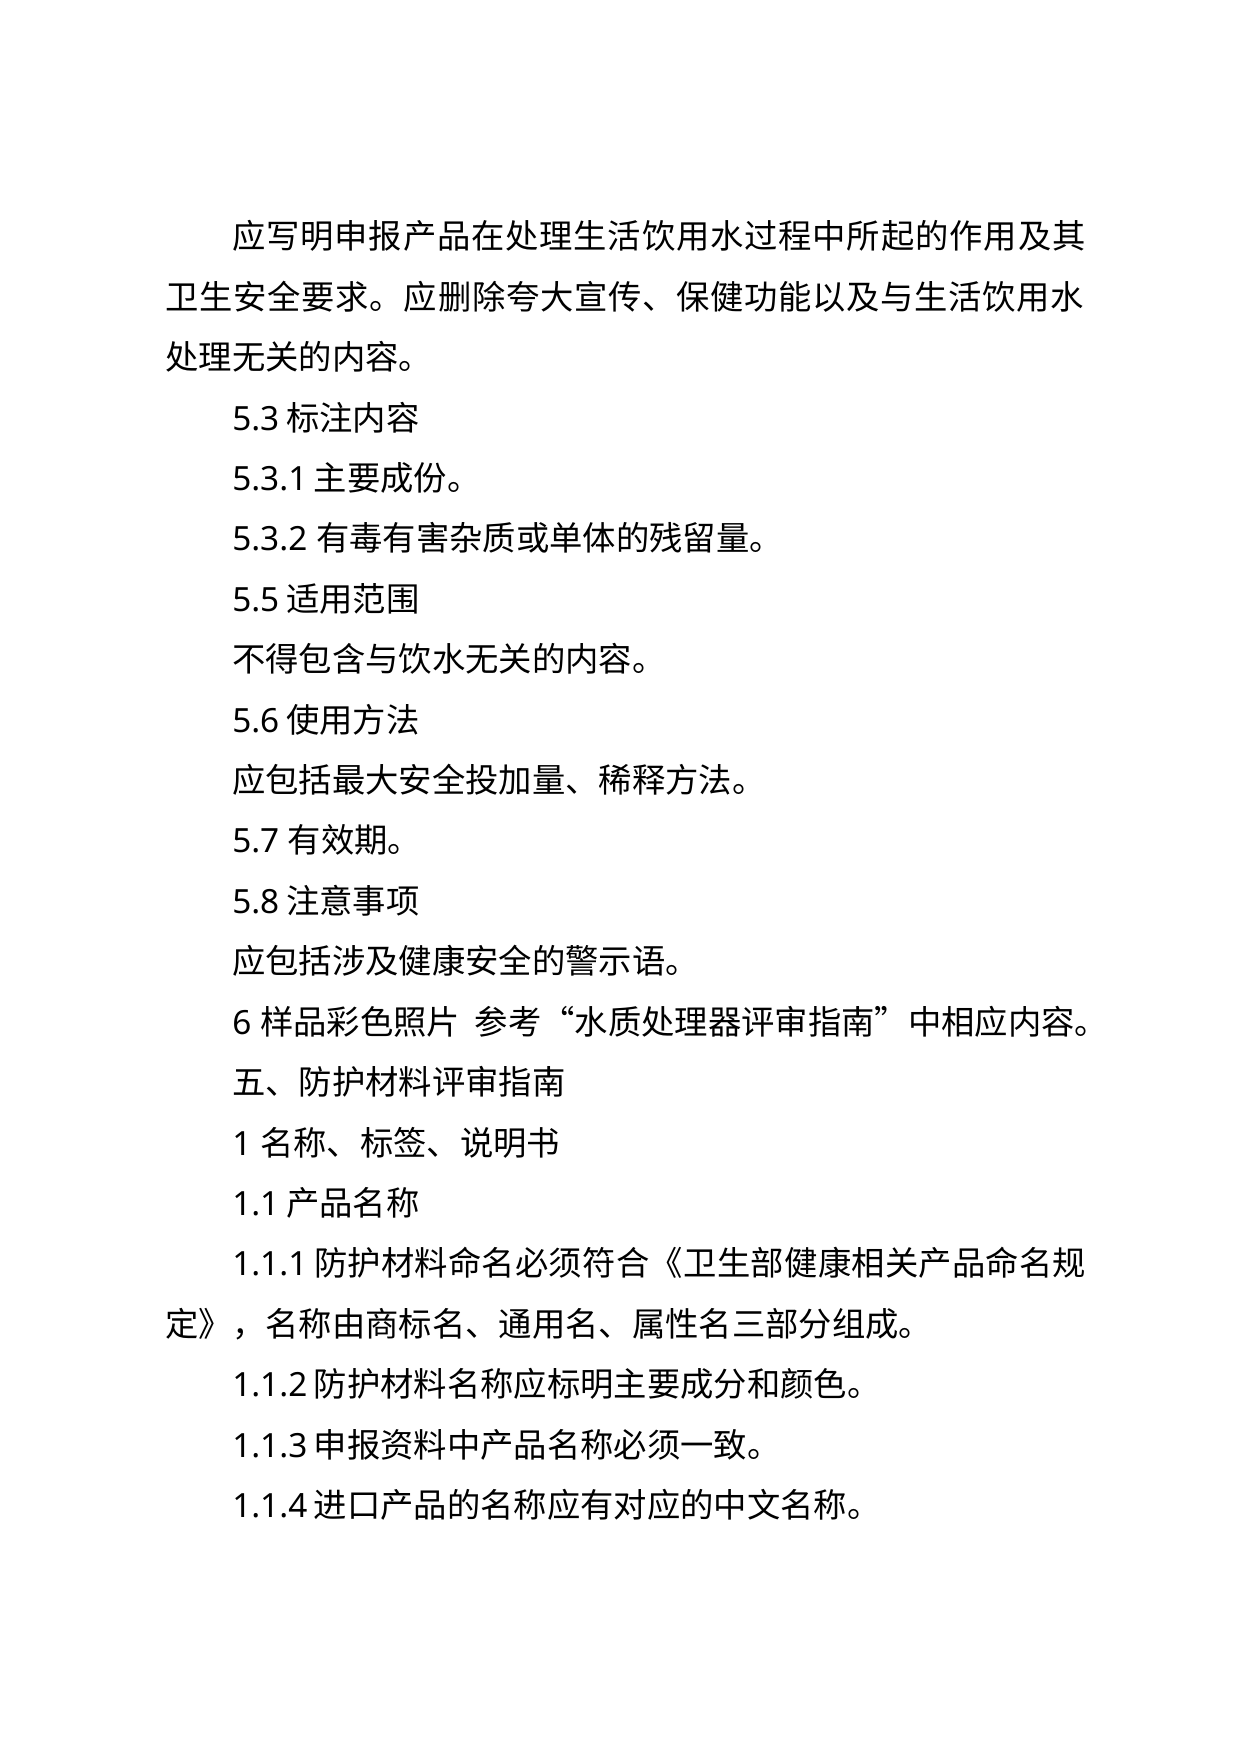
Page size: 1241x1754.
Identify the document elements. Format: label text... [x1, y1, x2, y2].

text 1 名称、标签、说明书 [165, 1107, 1087, 1167]
text 应写明申报产品在处理生活饮用水过程中所起的作用及其卫生安全要求。应删除夸大宣传、保健功能以及与生活饮用水处理无关的内容。 [165, 200, 1087, 382]
text 1.1.3申报资料中产品名称必须一致。 [165, 1409, 1087, 1469]
text 6 样品彩色照片 参考“水质处理器评审指南”中相应内容。 [165, 986, 1087, 1046]
text 5.8注意事项 [165, 865, 1087, 925]
text 不得包含与饮水无关的内容。 [165, 623, 1087, 684]
text 应包括最大安全投加量、稀释方法。 [165, 744, 1087, 804]
text 5.3标注内容 [165, 382, 1087, 442]
text 1.1产品名称 [165, 1167, 1087, 1227]
text 应包括涉及健康安全的警示语。 [165, 925, 1087, 986]
text 5.3.2 有毒有害杂质或单体的残留量。 [165, 502, 1087, 563]
text 1.1.2防护材料名称应标明主要成分和颜色。 [165, 1348, 1087, 1409]
text 1.1.4进口产品的名称应有对应的中文名称。 [165, 1469, 1087, 1529]
text 5.7 有效期。 [165, 804, 1087, 865]
text 5.3.1主要成份。 [165, 442, 1087, 502]
text 五、防护材料评审指南 [165, 1046, 1087, 1107]
text 1.1.1防护材料命名必须符合《卫生部健康相关产品命名规定》，名称由商标名、通用名、属性名三部分组成。 [165, 1227, 1087, 1348]
text 5.6使用方法 [165, 684, 1087, 744]
text 5.5适用范围 [165, 563, 1087, 623]
